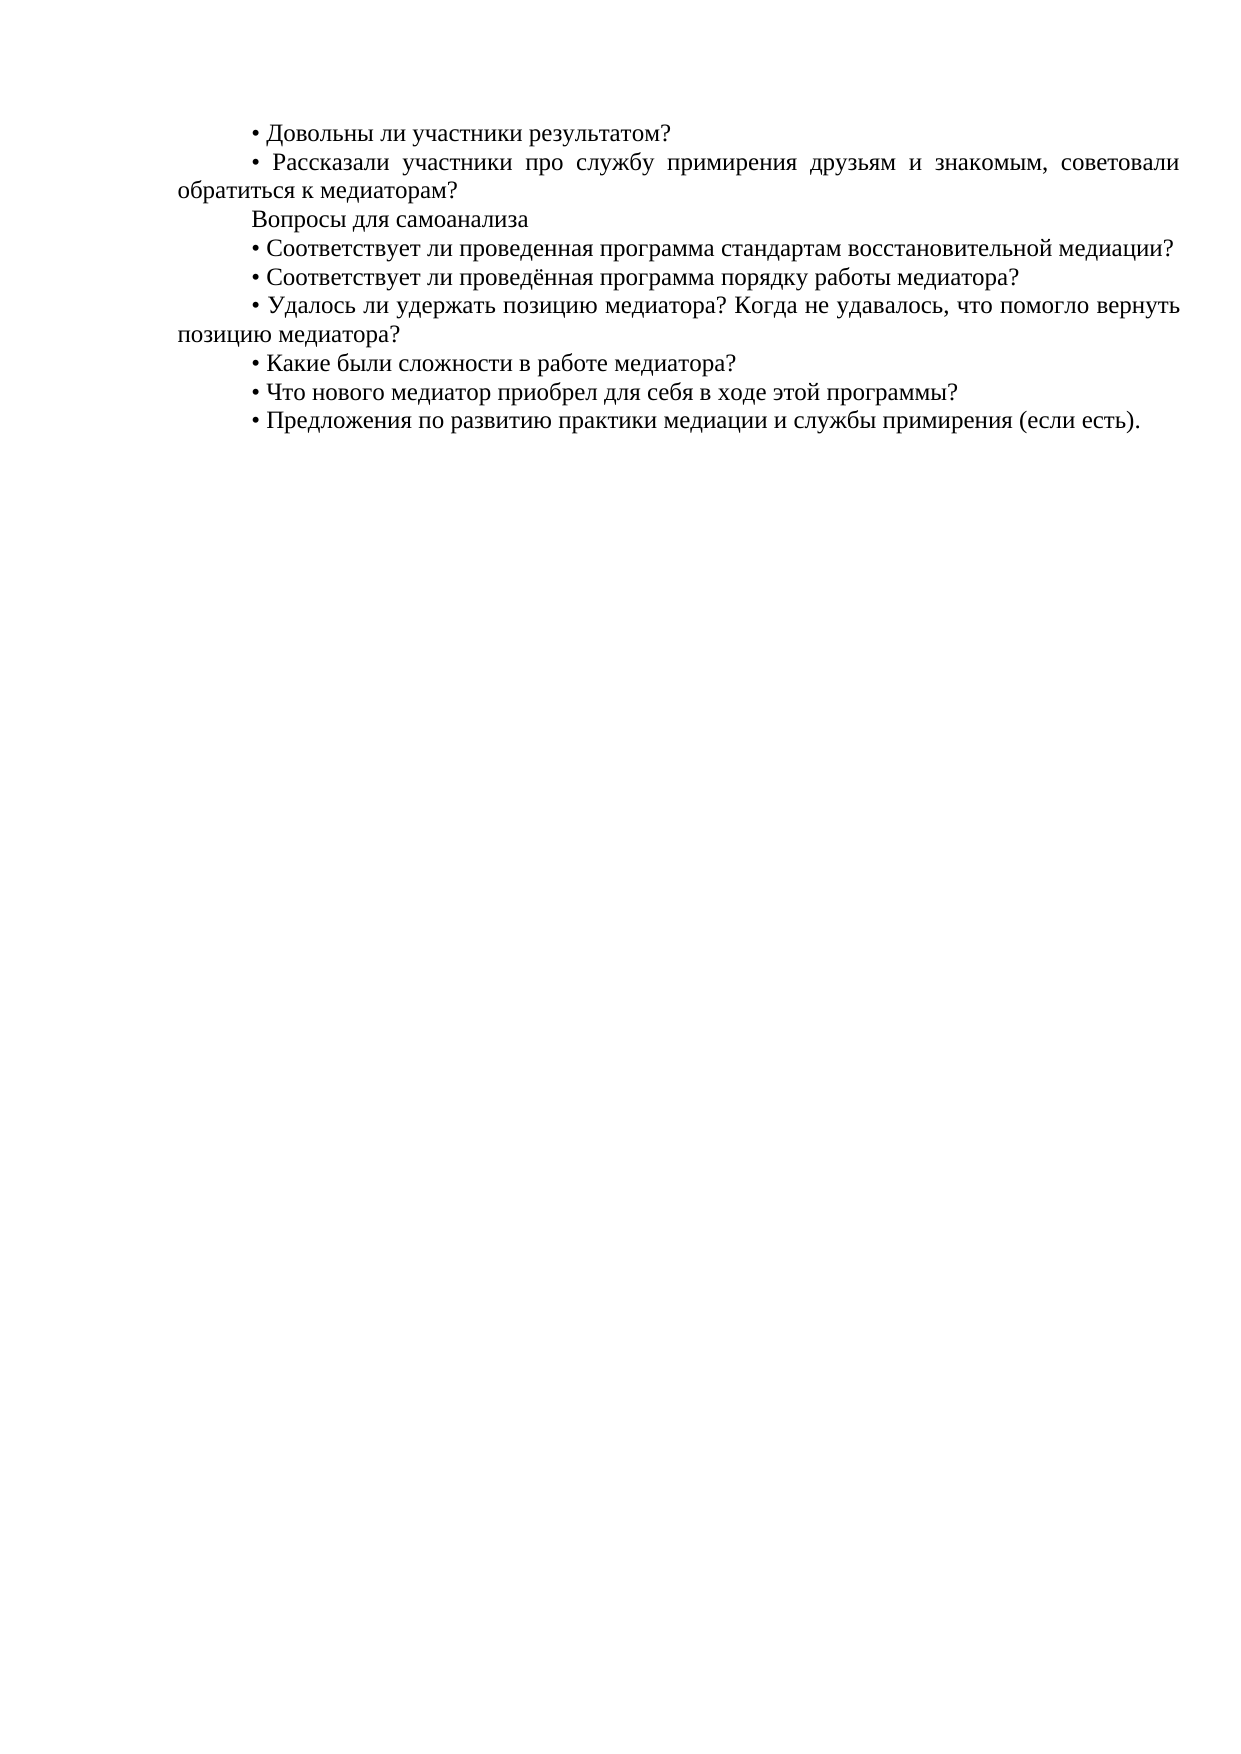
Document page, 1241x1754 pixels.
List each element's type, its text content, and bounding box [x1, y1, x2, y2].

text • Какие были сложности в работе медиатора? [177, 348, 1181, 377]
text Вопросы для самоанализа [177, 204, 1181, 233]
text • Что нового медиатор приобрел для себя в ходе этой программы? [177, 377, 1181, 406]
text • Довольны ли участники результатом? [177, 118, 1181, 147]
text • Предложения по развитию практики медиации и службы примирения (если есть). [177, 406, 1181, 434]
text • Рассказали участники про службу примирения друзьям и знакомым, советовали обратиться к медиаторам? [177, 147, 1181, 204]
text • Соответствует ли проведённая программа порядку работы медиатора? [177, 262, 1181, 291]
text • Соответствует ли проведенная программа стандартам восстановительной медиации? [177, 233, 1181, 262]
text • Удалось ли удержать позицию медиатора? Когда не удавалось, что помогло вернуть позицию медиатора? [177, 291, 1181, 348]
